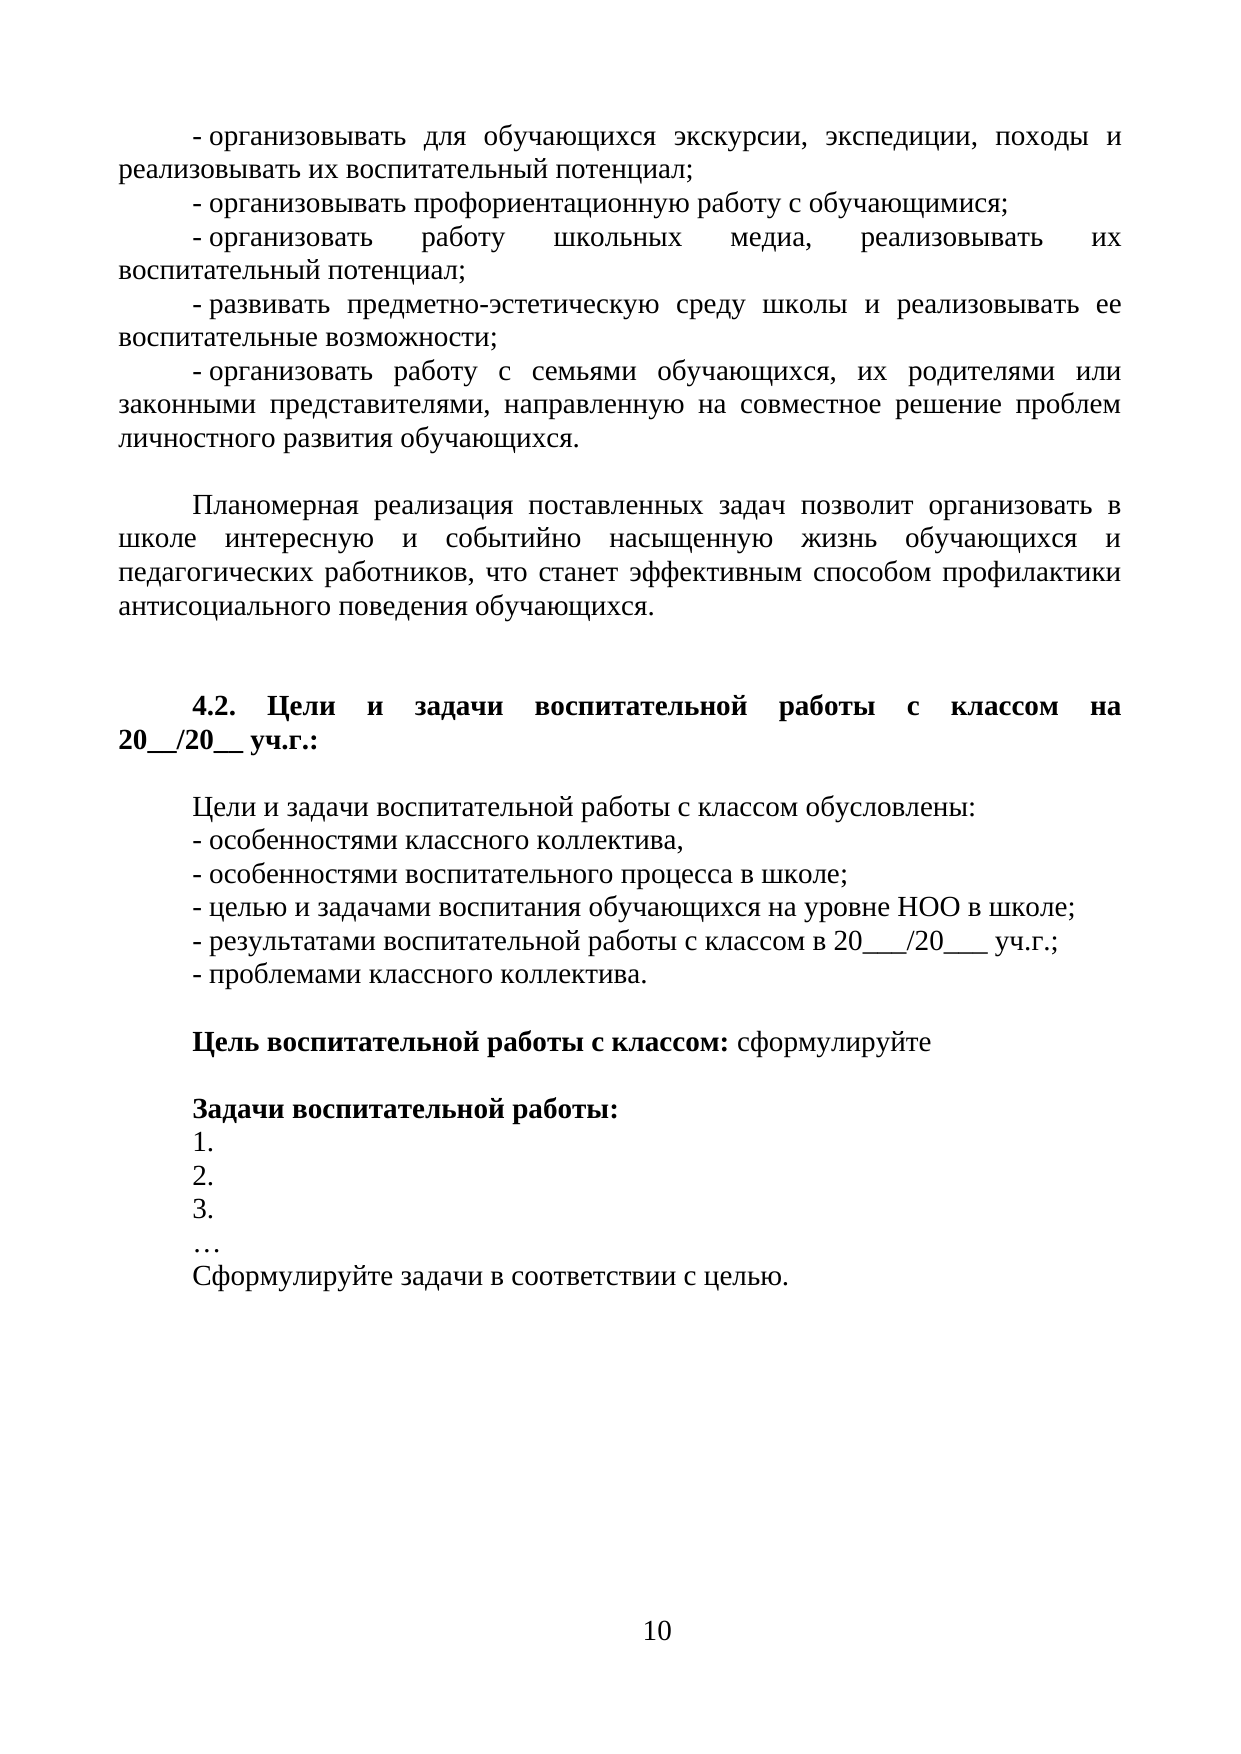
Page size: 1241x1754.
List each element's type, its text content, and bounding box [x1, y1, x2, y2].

text 4.2. Цели и задачи воспитательной работы с классом на 20__/20__ уч.г.: [118, 688, 1122, 755]
text - особенностями воспитательного процесса в школе; [118, 856, 1122, 889]
text Цели и задачи воспитательной работы с классом обусловлены: [118, 789, 1122, 822]
text 2. [118, 1158, 1122, 1191]
text Задачи воспитательной работы: [118, 1091, 1122, 1124]
text - организовать работу школьных медиа, реализовывать их воспитательный потенциал; [118, 219, 1122, 286]
text 3. [118, 1191, 1122, 1225]
text … [118, 1225, 1122, 1258]
text - особенностями классного коллектива, [118, 822, 1122, 856]
text - целью и задачами воспитания обучающихся на уровне НОО в школе; [118, 889, 1122, 923]
text - развивать предметно-эстетическую среду школы и реализовывать ее воспитательные возможности; [118, 286, 1122, 353]
text 1. [118, 1124, 1122, 1158]
text Сформулируйте задачи в соответствии с целью. [118, 1258, 1122, 1292]
text Планомерная реализация поставленных задач позволит организовать в школе интересную и событийно насыщенную жизнь обучающихся и педагогических работников, что станет эффективным способом профилактики антисоциального поведения обучающихся. [118, 487, 1122, 621]
text Цель воспитательной работы с классом: сформулируйте [118, 1024, 1122, 1057]
text - проблемами классного коллектива. [118, 957, 1122, 990]
text - организовать работу с семьями обучающихся, их родителями или законными представителями, направленную на совместное решение проблем личностного развития обучающихся. [118, 353, 1122, 453]
text - результатами воспитательной работы с классом в 20___/20___ уч.г.; [118, 923, 1122, 957]
text - организовывать для обучающихся экскурсии, экспедиции, походы и реализовывать их воспитательный потенциал; [118, 118, 1122, 185]
text - организовывать профориентационную работу с обучающимися; [118, 185, 1122, 219]
